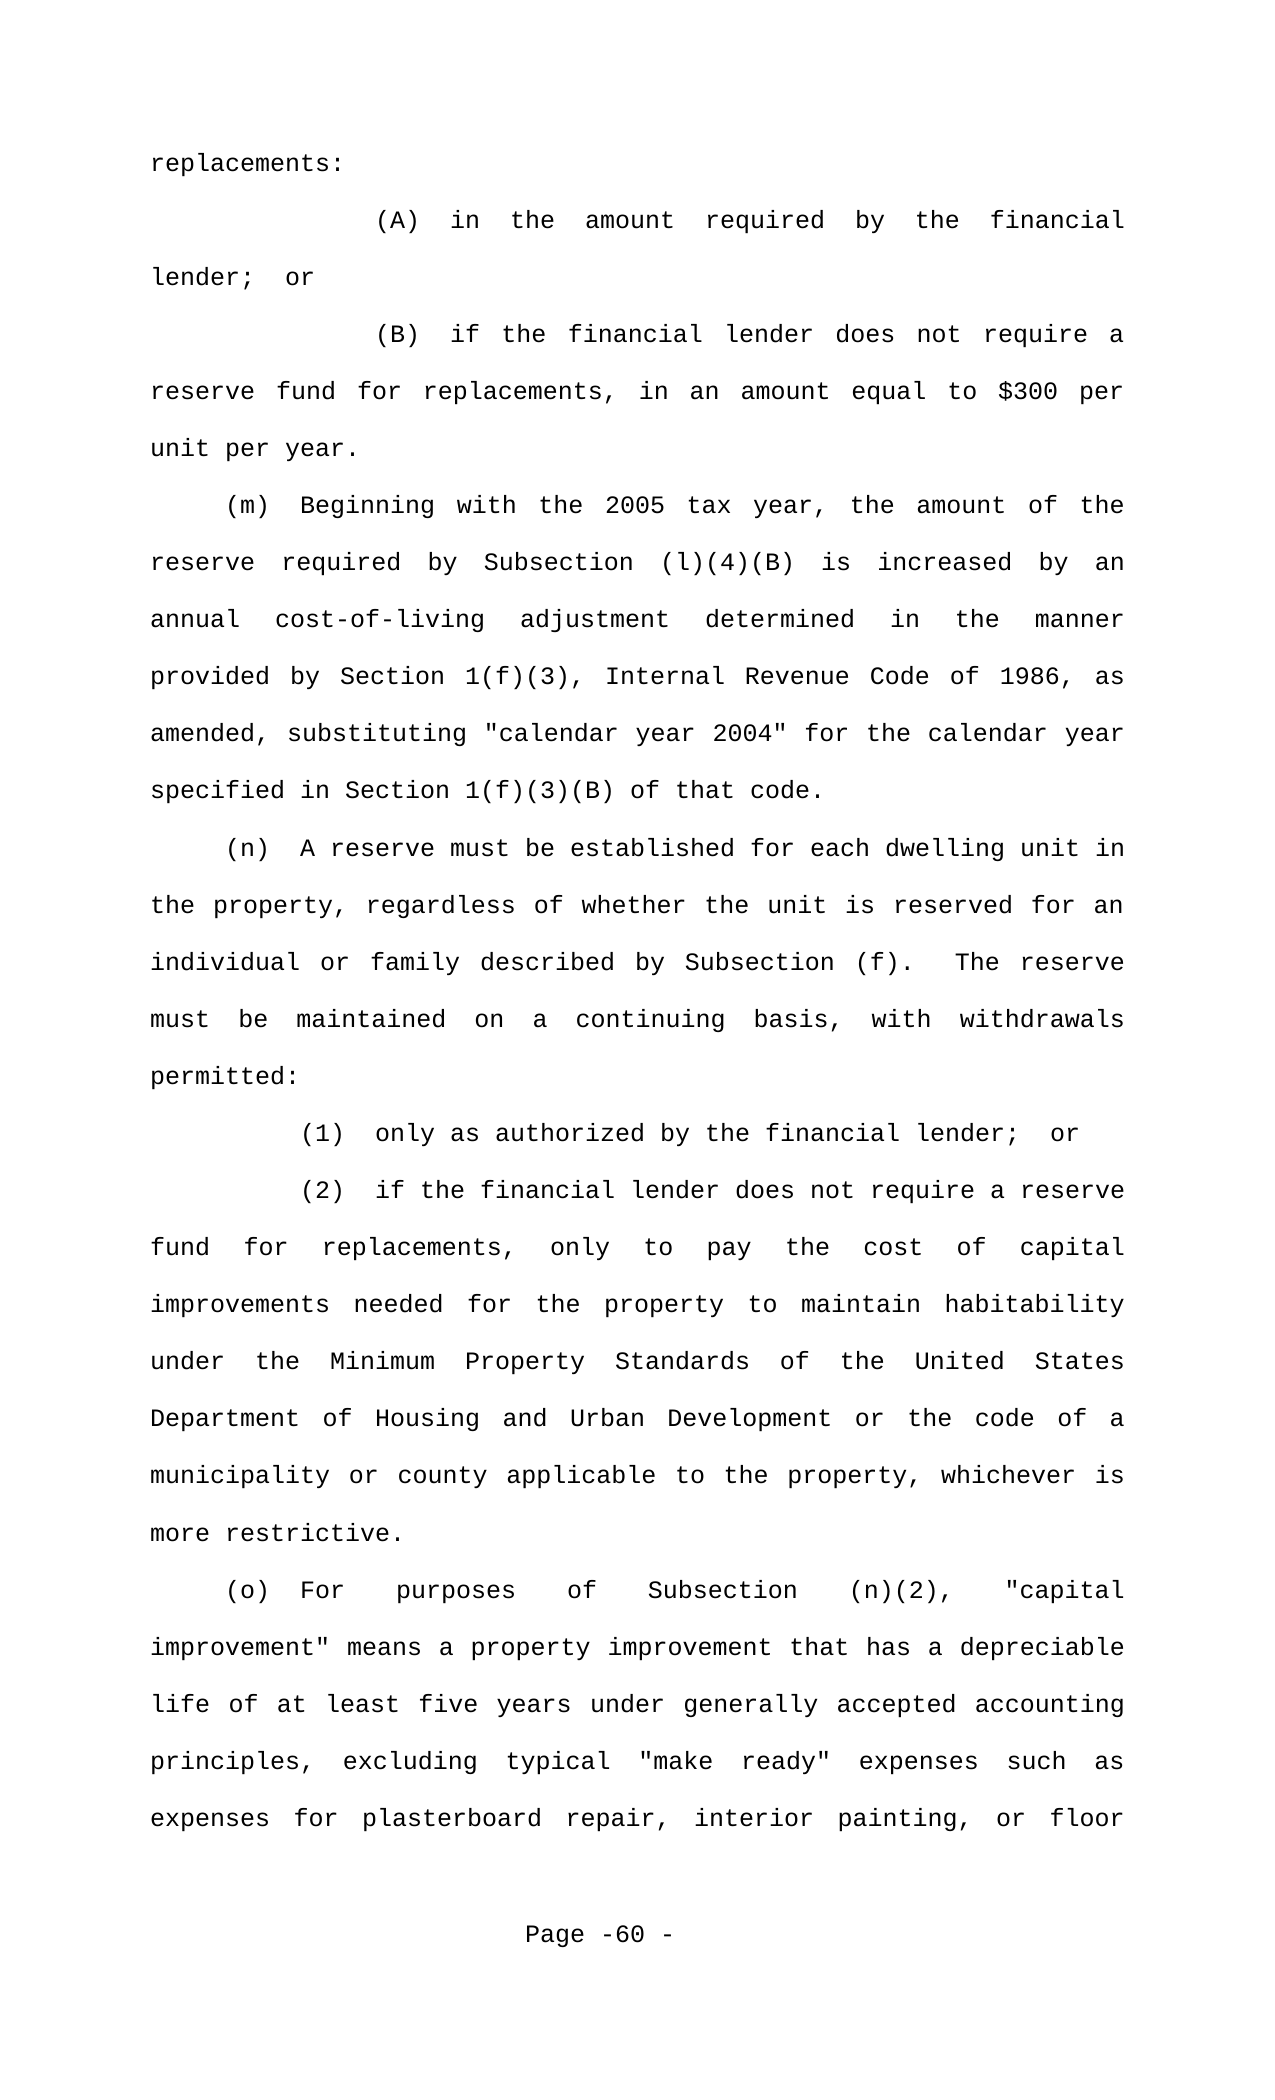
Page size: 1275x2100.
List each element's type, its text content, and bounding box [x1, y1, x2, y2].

text (A) in the amount required by the financial lender; or [150, 207, 1125, 293]
text (1) only as authorized by the financial lender; or [150, 1120, 1125, 1149]
text (B) if the financial lender does not require a reserve fund for replacements, in an amount equal to $300 per unit per year. [150, 321, 1125, 464]
text (4) the organization must maintain a reserve fund for replacements: [150, 150, 1125, 178]
text (2) if the financial lender does not require a reserve fund for replacements, only to pay the cost of capital improvements needed for the property to maintain habitability under the Minimum Property Standards of the United States Department of Housing and Urban Development or the code of a municipality or county applicable to the property, whichever is more restrictive. [150, 1177, 1125, 1548]
text (n) A reserve must be established for each dwelling unit in the property, regardless of whether the unit is reserved for an individual or family described by Subsection (f). The reserve must be maintained on a continuing basis, with withdrawals permitted: [150, 835, 1125, 1092]
